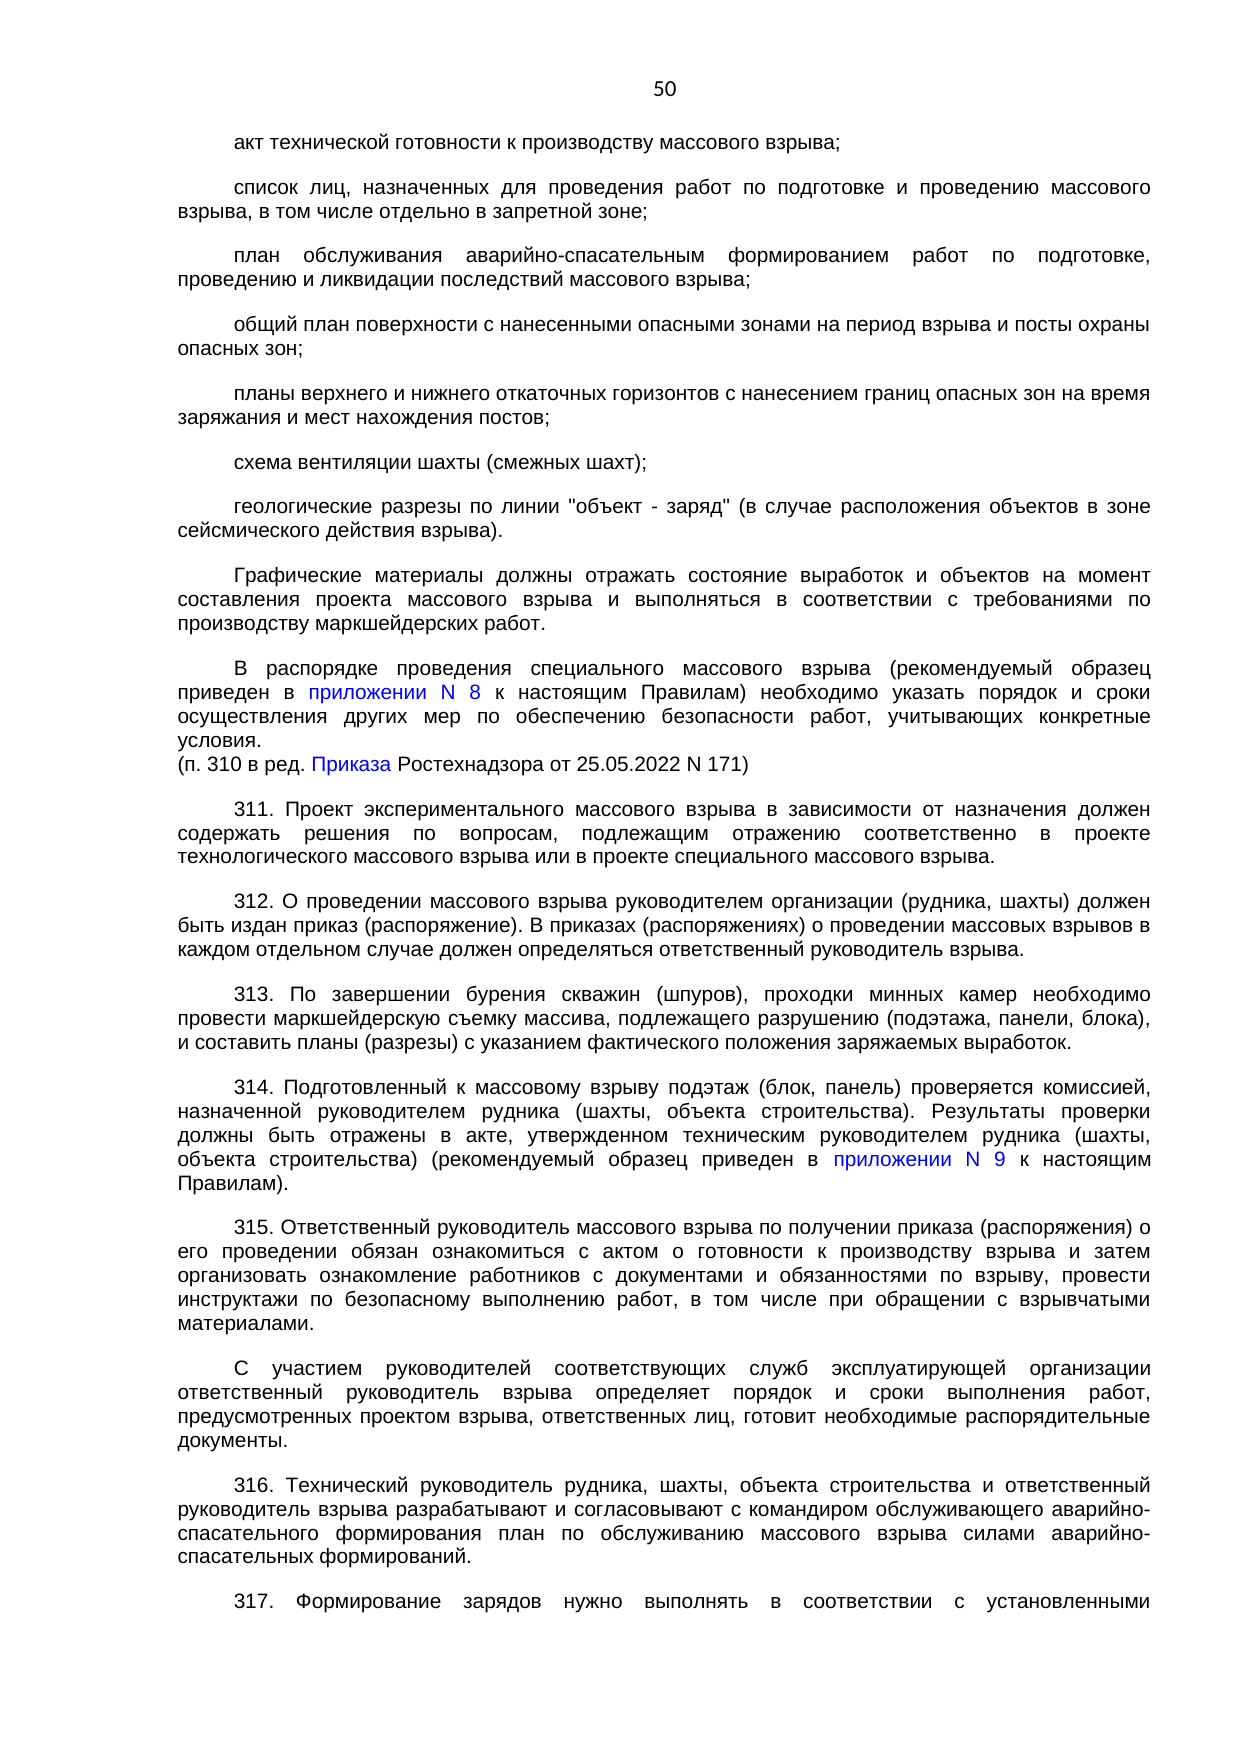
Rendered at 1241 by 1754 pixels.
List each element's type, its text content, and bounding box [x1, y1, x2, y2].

text С участием руководителей соответствующих служб эксплуатирующей организации ответственный руководитель взрыва определяет порядок и сроки выполнения работ, предусмотренных проектом взрыва, ответственных лиц, готовит необходимые распорядительные документы. [177, 1356, 1152, 1452]
text общий план поверхности с нанесенными опасными зонами на период взрыва и посты охраны опасных зон; [177, 312, 1152, 360]
text (п. 310 в ред. Приказа Ростехнадзора от 25.05.2022 N 171) [177, 752, 1152, 776]
text схема вентиляции шахты (смежных шахт); [177, 449, 1152, 473]
text геологические разрезы по линии "объект - заряд" (в случае расположения объектов в зоне сейсмического действия взрыва). [177, 494, 1152, 542]
text 314. Подготовленный к массовому взрыву подэтаж (блок, панель) проверяется комиссией, назначенной руководителем рудника (шахты, объекта строительства). Результаты проверки должны быть отражены в акте, утвержденном техническим руководителем рудника (шахты, объекта строительства) (рекомендуемый образец приведен в приложении N 9 к настоящим Правилам). [177, 1074, 1152, 1194]
text 316. Технический руководитель рудника, шахты, объекта строительства и ответственный руководитель взрыва разрабатывают и согласовывают с командиром обслуживающего аварийно-спасательного формирования план по обслуживанию массового взрыва силами аварийно-спасательных формирований. [177, 1472, 1152, 1568]
text Графические материалы должны отражать состояние выработок и объектов на момент составления проекта массового взрыва и выполняться в соответствии с требованиями по производству маркшейдерских работ. [177, 563, 1152, 635]
text 315. Ответственный руководитель массового взрыва по получении приказа (распоряжения) о его проведении обязан ознакомиться с актом о готовности к производству взрыва и затем организовать ознакомление работников с документами и обязанностями по взрыву, провести инструктажи по безопасному выполнению работ, в том числе при обращении с взрывчатыми материалами. [177, 1215, 1152, 1335]
text 313. По завершении бурения скважин (шпуров), проходки минных камер необходимо провести маркшейдерскую съемку массива, подлежащего разрушению (подэтажа, панели, блока), и составить планы (разрезы) с указанием фактического положения заряжаемых выработок. [177, 982, 1152, 1054]
text планы верхнего и нижнего откаточных горизонтов с нанесением границ опасных зон на время заряжания и мест нахождения постов; [177, 381, 1152, 429]
text 312. О проведении массового взрыва руководителем организации (рудника, шахты) должен быть издан приказ (распоряжение). В приказах (распоряжениях) о проведении массовых взрывов в каждом отдельном случае должен определяться ответственный руководитель взрыва. [177, 889, 1152, 961]
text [177, 1589, 1152, 1613]
text акт технической готовности к производству массового взрыва; [177, 130, 1152, 154]
text список лиц, назначенных для проведения работ по подготовке и проведению массового взрыва, в том числе отдельно в запретной зоне; [177, 174, 1152, 222]
text план обслуживания аварийно-спасательным формированием работ по подготовке, проведению и ликвидации последствий массового взрыва; [177, 243, 1152, 291]
text В распорядке проведения специального массового взрыва (рекомендуемый образец приведен в приложении N 8 к настоящим Правилам) необходимо указать порядок и сроки осуществления других мер по обеспечению безопасности работ, учитывающих конкретные условия. [177, 656, 1152, 752]
text 311. Проект экспериментального массового взрыва в зависимости от назначения должен содержать решения по вопросам, подлежащим отражению соответственно в проекте технологического массового взрыва или в проекте специального массового взрыва. [177, 796, 1152, 868]
